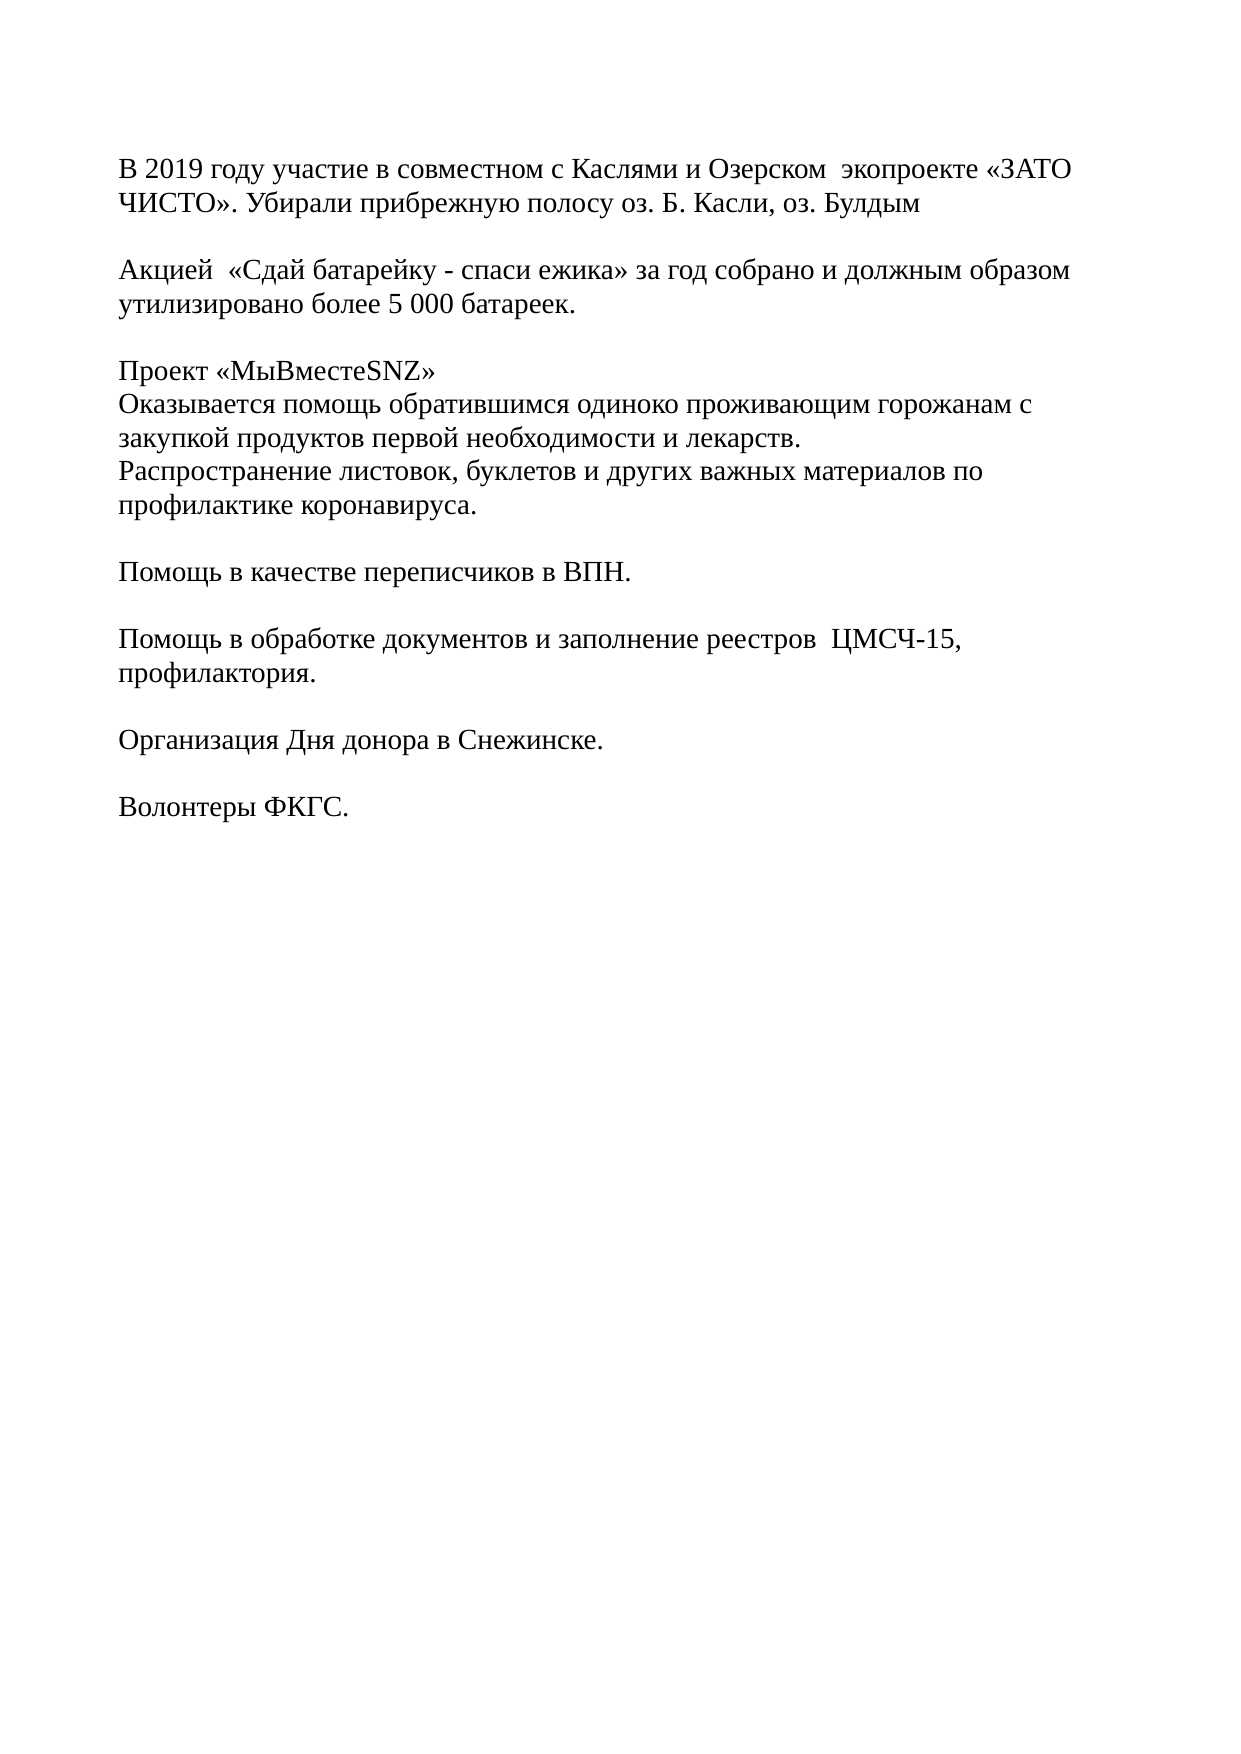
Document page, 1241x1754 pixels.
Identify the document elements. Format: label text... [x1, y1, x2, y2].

text Помощь в обработке документов и заполнение реестров ЦМСЧ-15, профилактория. [118, 621, 1122, 688]
text Распространение листовок, буклетов и других важных материалов по профилактике коронавируса. [118, 453, 1122, 521]
text Акцией «Сдай батарейку - спаси ежика» за год собрано и должным образом утилизировано более 5 000 батареек. [118, 252, 1122, 319]
text В 2019 году участие в совместном с Каслями и Озерском экопроекте «ЗАТО ЧИСТО». Убирали прибрежную полосу оз. Б. Касли, оз. Булдым [118, 152, 1122, 219]
text Оказывается помощь обратившимся одиноко проживающим горожанам с закупкой продуктов первой необходимости и лекарств. [118, 386, 1122, 453]
text Организация Дня донора в Снежинске. [118, 722, 1122, 755]
text Волонтеры ФКГС. [118, 789, 1122, 822]
text Проект «МыВместеSNZ» [118, 353, 1122, 386]
text Помощь в качестве переписчиков в ВПН. [118, 554, 1122, 588]
